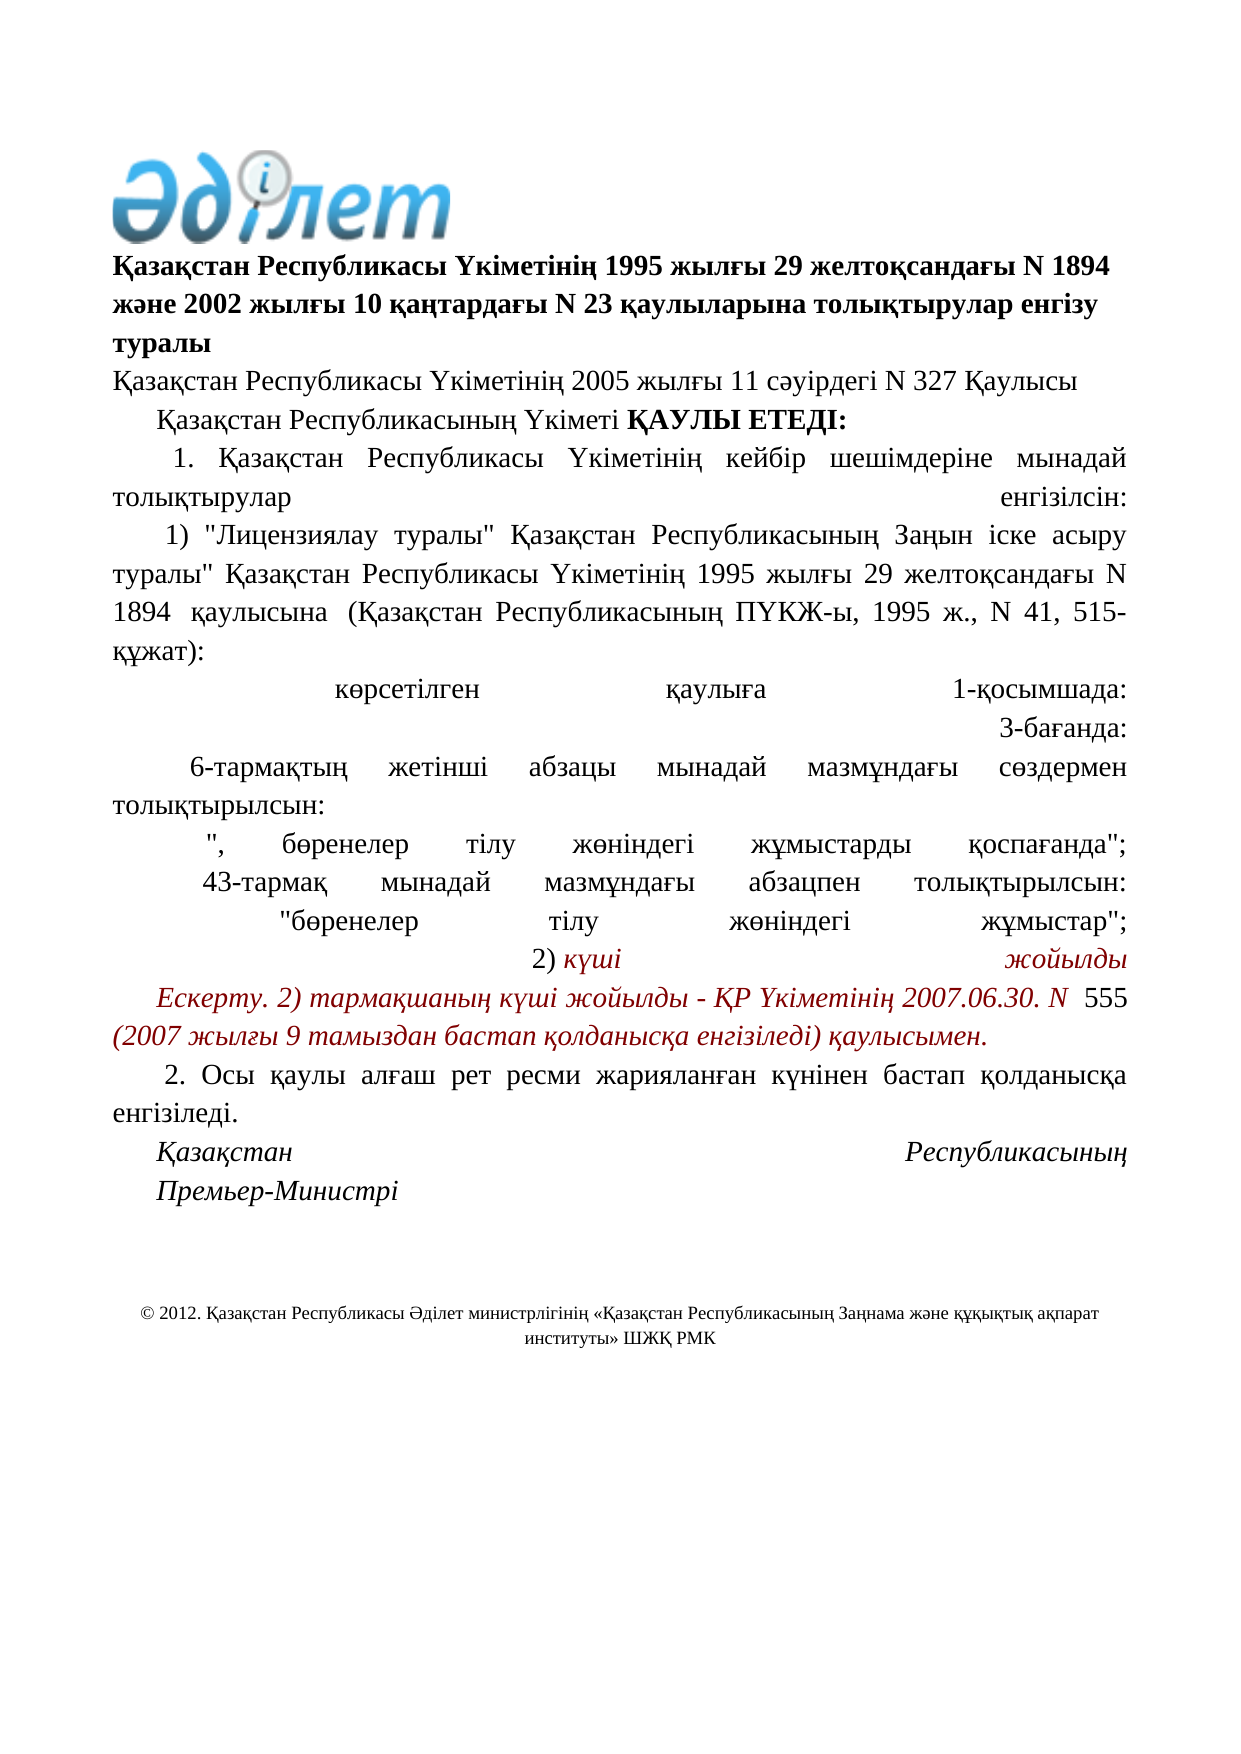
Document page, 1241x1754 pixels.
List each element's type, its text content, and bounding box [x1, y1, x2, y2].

text 1. Қазақстан Республикасы Үкiметiнiң кейбiр шешiмдерiне мынадай толықтырулар енгізілсiн: 1) "Лицензиялау туралы" Қазақстан Республикасының Заңын iске асыру туралы" Қазақстан Республикасы Үкiметiнiң 1995 жылғы 29 желтоқсандағы N 1894 қаулысына (Қазақстан Республикасының ПҮКЖ-ы, 1995 ж., N 41, 515-құжат): көрсетілген қаулыға 1-қосымшада: 3-бағанда: 6-тармақтың жетіншi абзацы мынадай мазмұндағы сөздермен толықтырылсын: ", бөренелер тiлу жөнiндегi жұмыстарды қоспағанда"; 43-тармақ мынадай мазмұндағы абзацпен толықтырылсын: "бөренелер тілу жөнiндегi жұмыстар"; 2) күші жойылды Ескерту. 2) тармақшаның күші жойылды - ҚР Үкіметінің 2007.06.30. N 555 (2007 жылғы 9 тамыздан бастап қолданысқа енгізіледі) қаулысымен. [112, 440, 1128, 1052]
text Қазақстан Республикасы Yкiметiнiң 1995 жылғы 29 желтоқсандағы N 1894 және 2002 жылғы 10 қаңтардағы N 23 қаулыларына толықтырулар енгiзу туралы [112, 248, 1128, 358]
text Қазақстан Республикасының Премьер-Министрі [112, 1134, 1128, 1206]
text Қазақстан Республикасы Үкіметінің 2005 жылғы 11 сәуірдегі N 327 Қаулысы [112, 363, 1128, 397]
text Қазақстан Республикасының Үкiметi ҚАУЛЫ ЕТЕДI: [112, 402, 1128, 435]
picture [112, 150, 451, 244]
text 2. Осы қаулы алғаш рет ресми жарияланған күнінен бастап қолданысқа енгiзiледi. [112, 1057, 1128, 1129]
text © 2012. Қазақстан Республикасы Әділет министрлігінің «Қазақстан Республикасының Заңнама және құқықтық ақпарат институты» ШЖҚ РМК [112, 1302, 1128, 1348]
